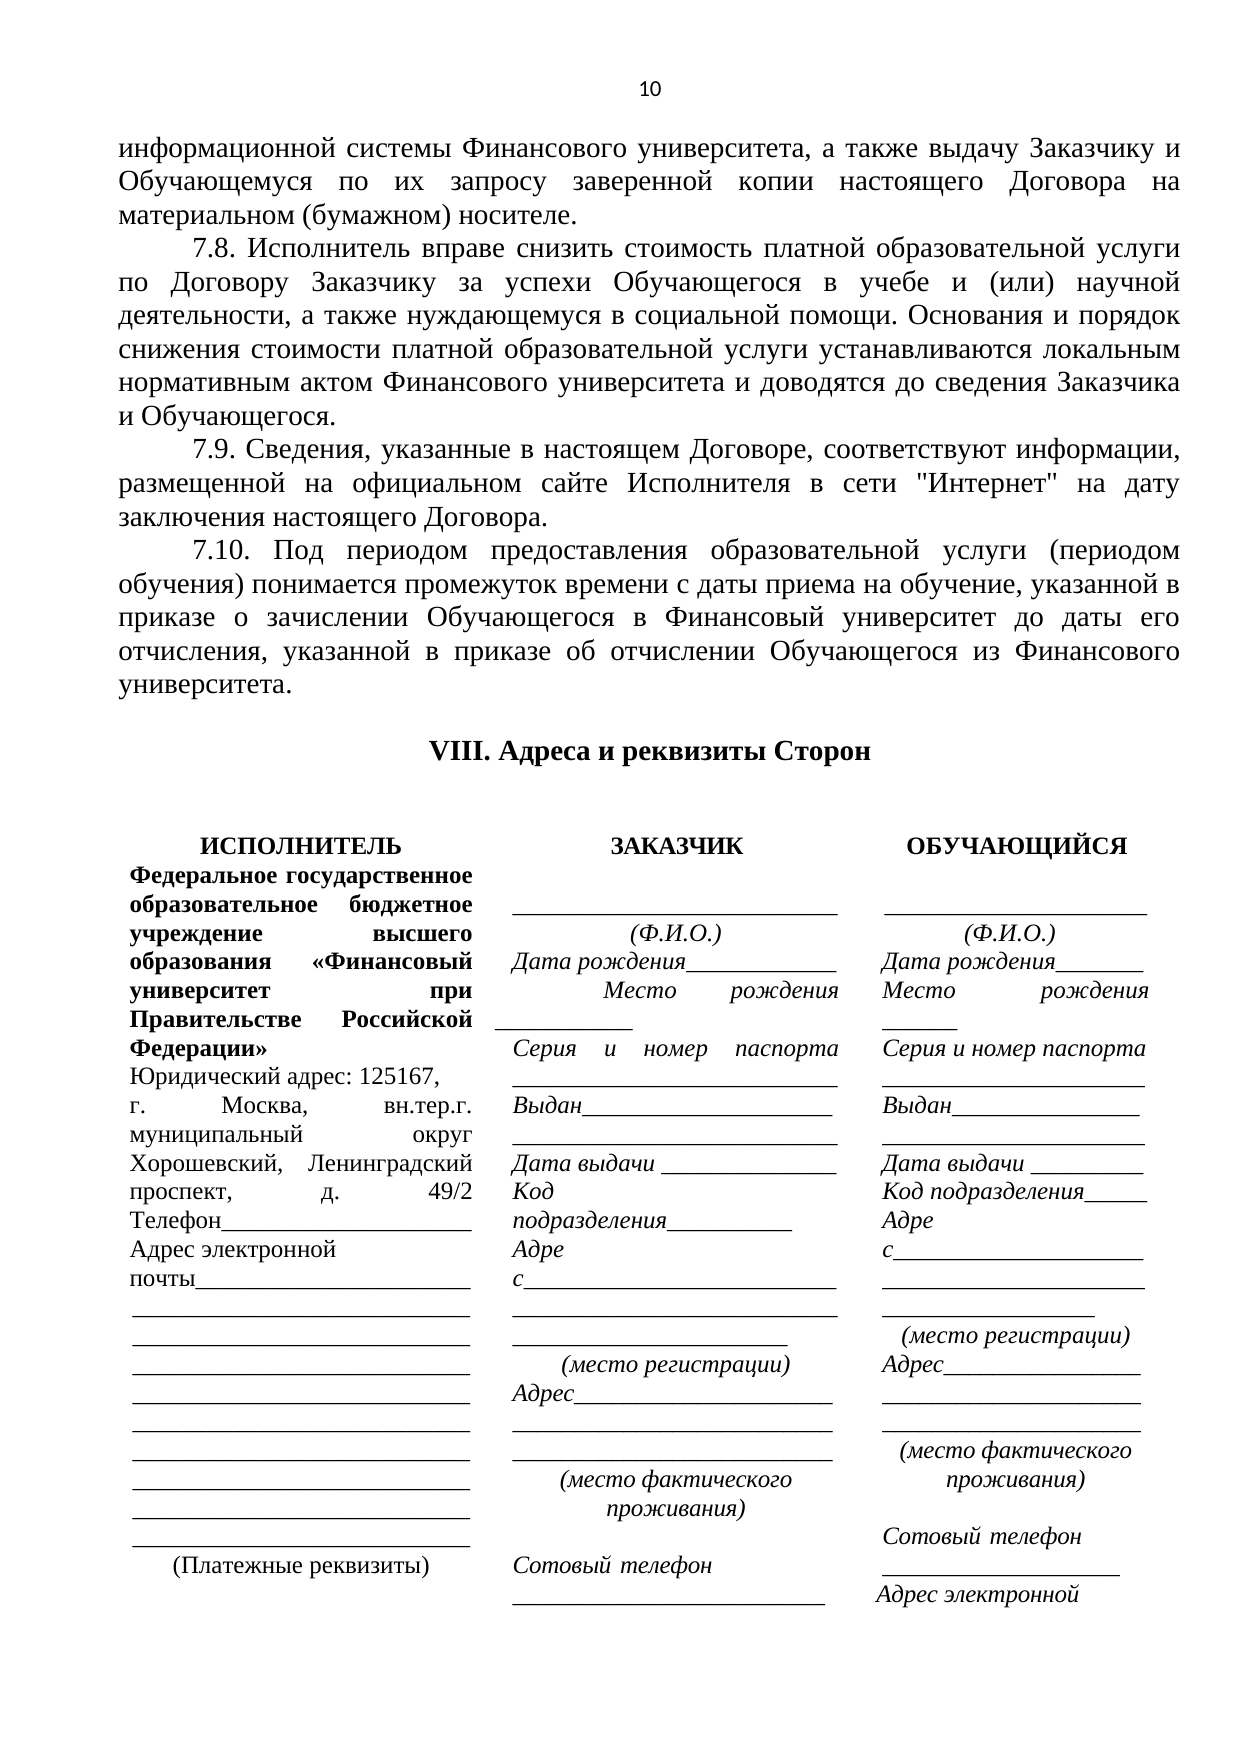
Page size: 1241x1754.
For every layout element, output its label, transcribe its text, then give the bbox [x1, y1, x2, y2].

table_header ИСПОЛНИТЕЛЬ [56, 803, 484, 860]
text 7.9. Сведения, указанные в настоящем Договоре, соответствуют информации, размещенной на официальном сайте Исполнителя в сети "Интернет" на дату заключения настоящего Договора. [118, 432, 1181, 532]
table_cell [853, 860, 1163, 1608]
text VIII. Адреса и реквизиты Сторон [118, 733, 1181, 767]
text 7.8. Исполнитель вправе снизить стоимость платной образовательной услуги по Договору Заказчику за успехи Обучающегося в учебе и (или) научной деятельности, а также нуждающемуся в социальной помощи. Основания и порядок снижения стоимости платной образовательной услуги устанавливаются локальным нормативным актом Финансового университета и доводятся до сведения Заказчика и Обучающегося. [118, 230, 1181, 432]
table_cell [484, 860, 853, 1608]
text 7.10. Под периодом предоставления образовательной услуги (периодом обучения) понимается промежуток времени с даты приема на обучение, указанной в приказе о зачислении Обучающегося в Финансовый университет до даты его отчисления, указанной в приказе об отчислении Обучающегося из Финансового университета. [118, 532, 1181, 700]
table_header ОБУЧАЮЩИЙСЯ [853, 803, 1163, 860]
table_header ЗАКАЗЧИК [484, 803, 853, 860]
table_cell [56, 860, 484, 1608]
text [118, 130, 1181, 230]
